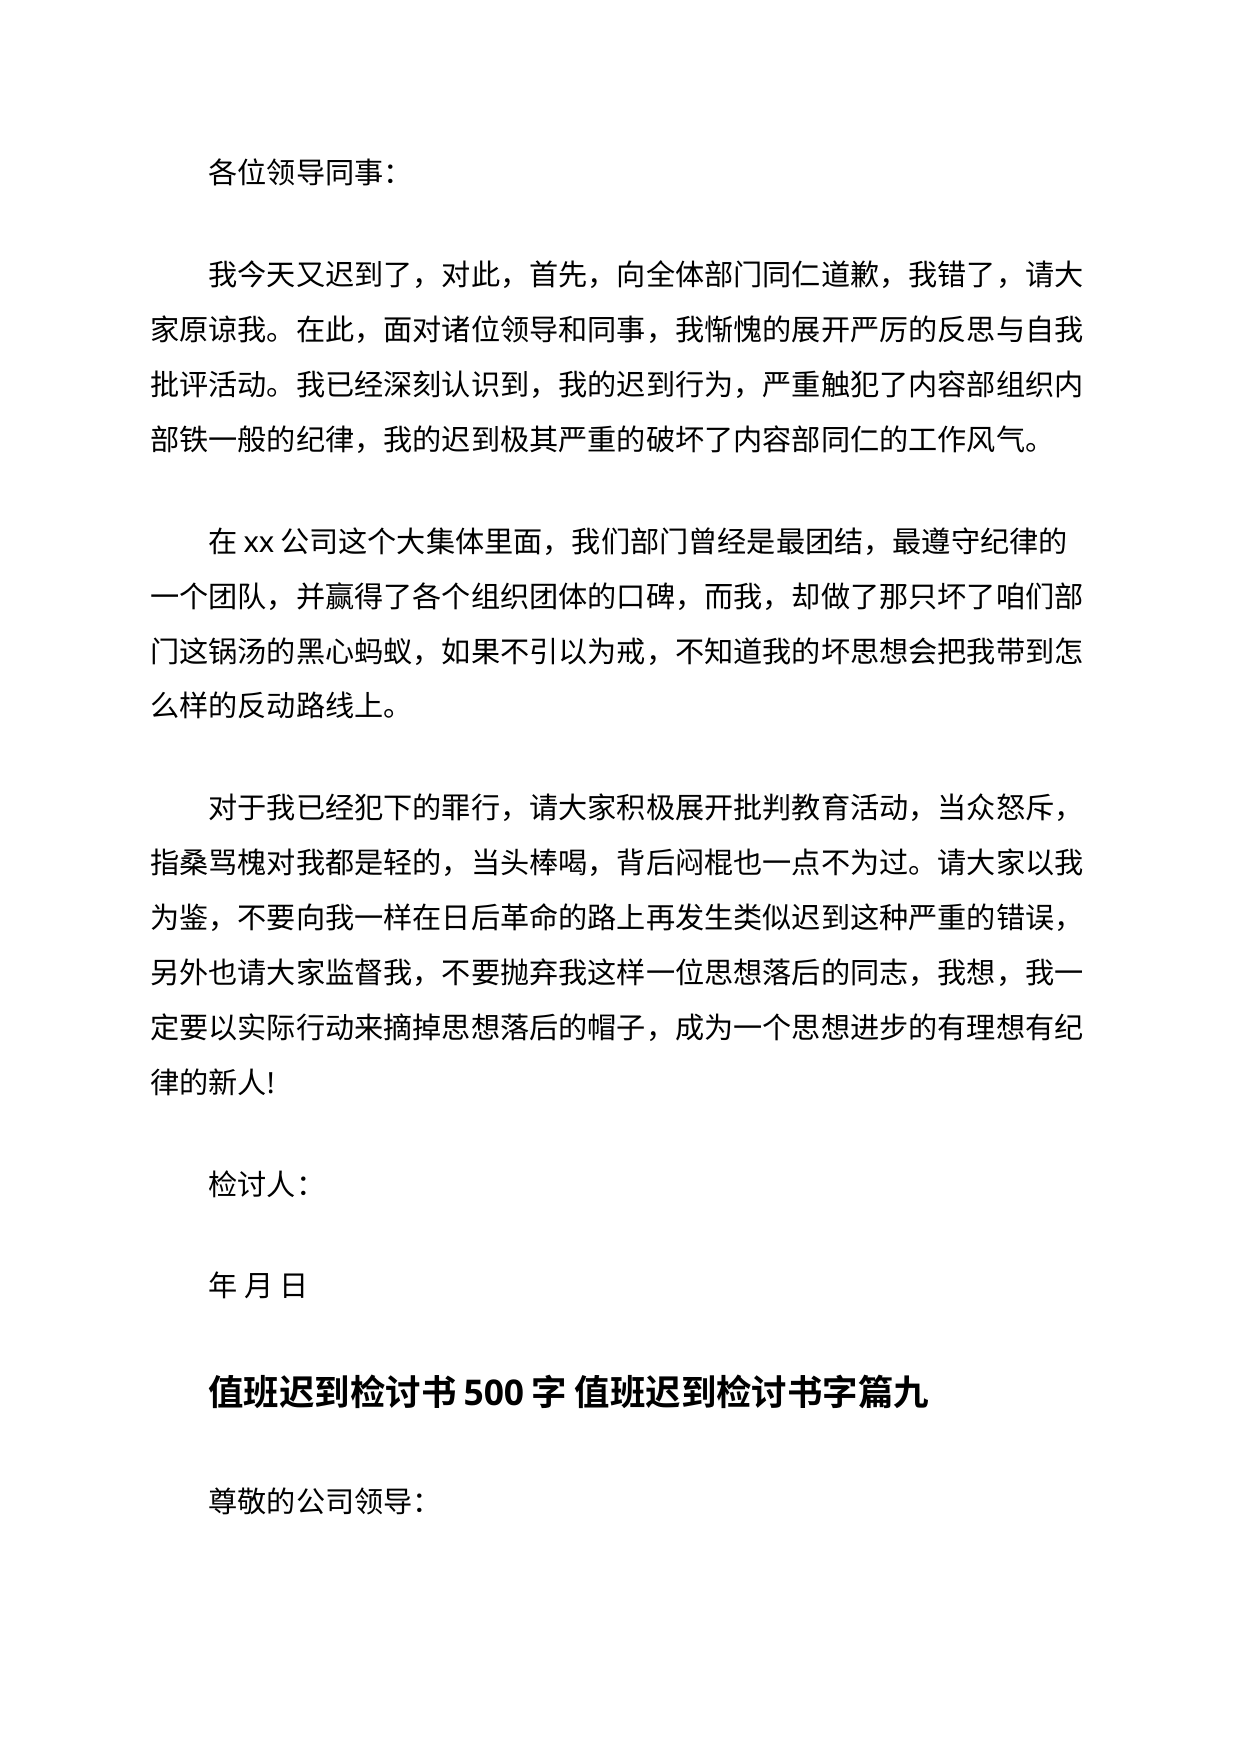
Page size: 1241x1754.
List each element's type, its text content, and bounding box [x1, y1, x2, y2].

text 值班迟到检讨书500字 值班迟到检讨书字篇九 [150, 1365, 1090, 1416]
text 我今天又迟到了，对此，首先，向全体部门同仁道歉，我错了，请大家原谅我。在此，面对诸位领导和同事，我惭愧的展开严厉的反思与自我批评活动。我已经深刻认识到，我的迟到行为，严重触犯了内容部组织内部铁一般的纪律，我的迟到极其严重的破坏了内容部同仁的工作风气。 [150, 252, 1090, 459]
text 尊敬的公司领导： [150, 1478, 1090, 1521]
text 对于我已经犯下的罪行，请大家积极展开批判教育活动，当众怒斥，指桑骂槐对我都是轻的，当头棒喝，背后闷棍也一点不为过。请大家以我为鉴，不要向我一样在日后革命的路上再发生类似迟到这种严重的错误，另外也请大家监督我，不要抛弃我这样一位思想落后的同志，我想，我一定要以实际行动来摘掉思想落后的帽子，成为一个思想进步的有理想有纪律的新人! [150, 785, 1090, 1102]
text 各位领导同事： [150, 150, 1090, 192]
text 在xx公司这个大集体里面，我们部门曾经是最团结，最遵守纪律的一个团队，并赢得了各个组织团体的口碑，而我，却做了那只坏了咱们部门这锅汤的黑心蚂蚁，如果不引以为戒，不知道我的坏思想会把我带到怎么样的反动路线上。 [150, 518, 1090, 725]
text 年 月 日 [150, 1263, 1090, 1305]
text 检讨人： [150, 1161, 1090, 1203]
